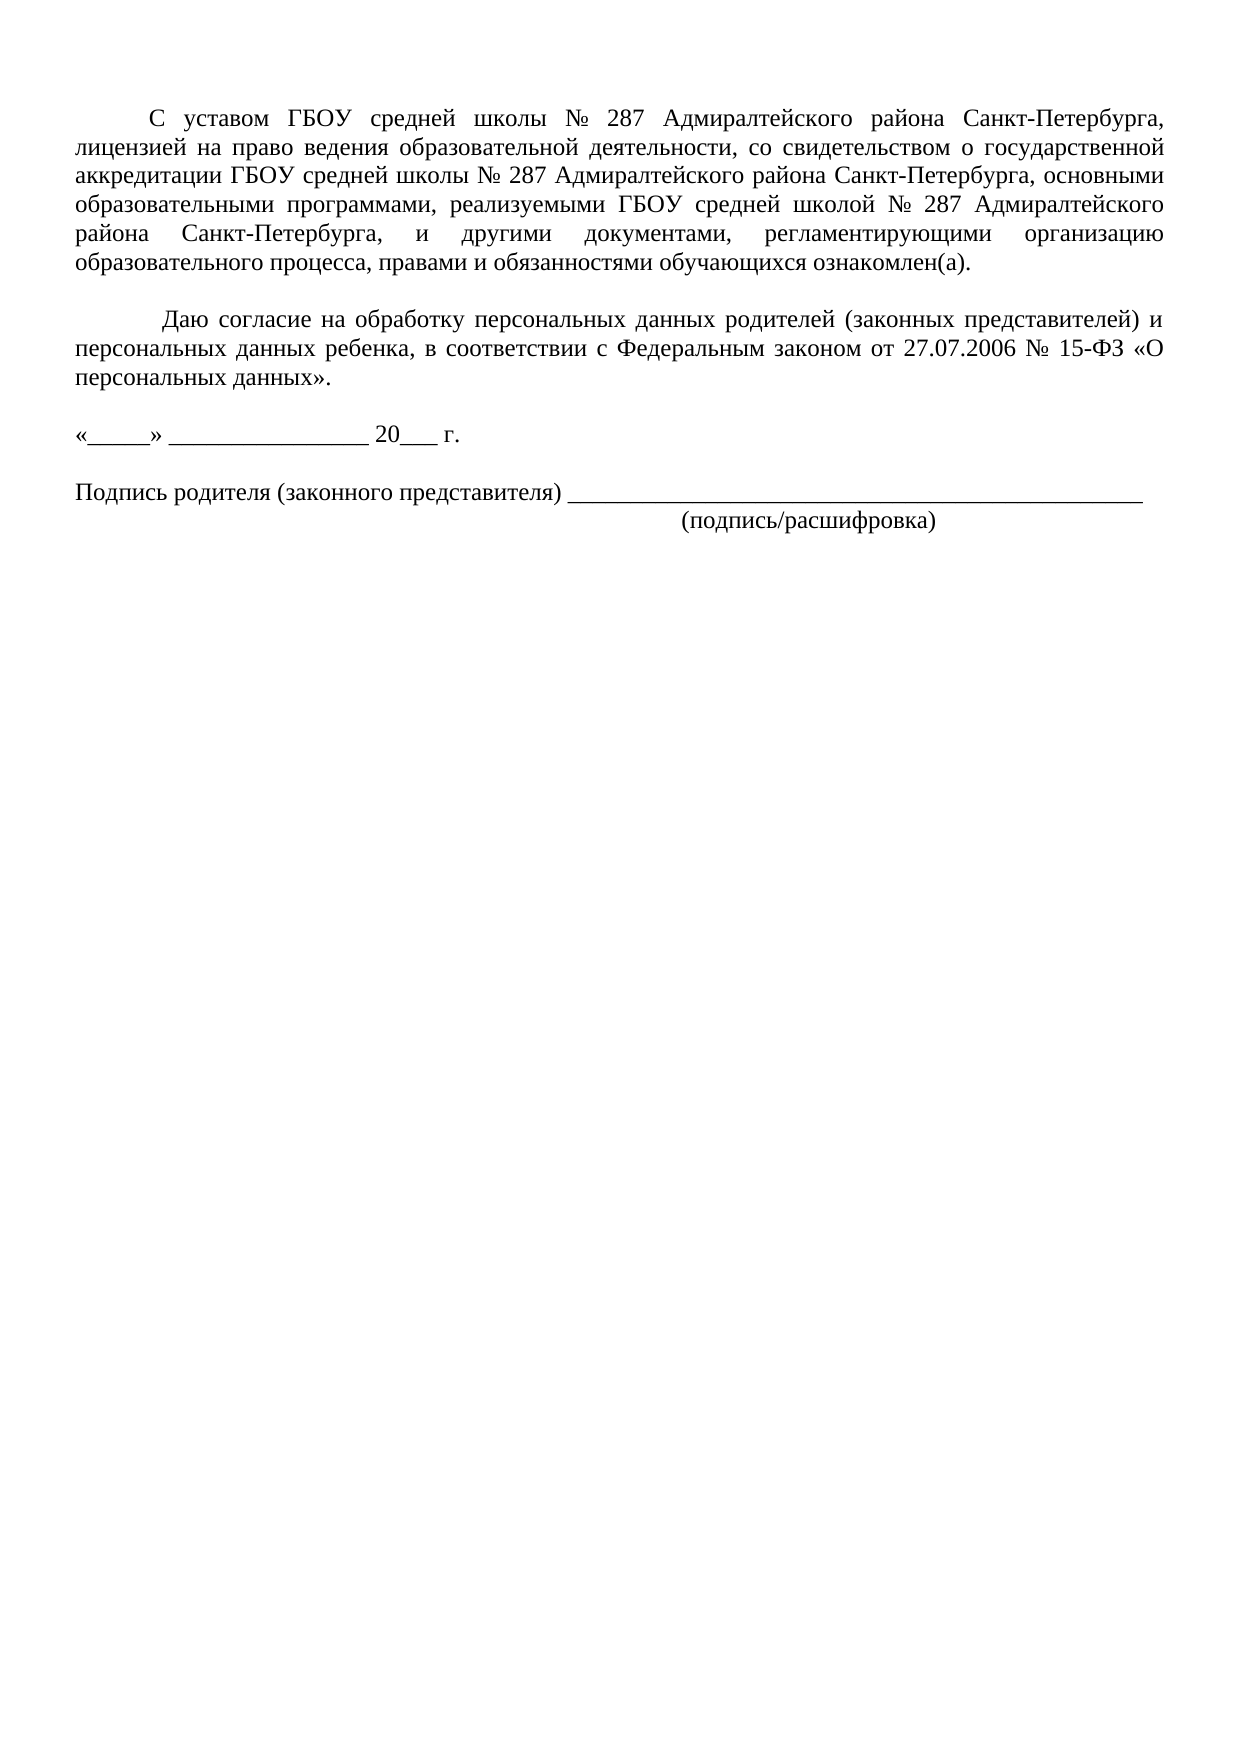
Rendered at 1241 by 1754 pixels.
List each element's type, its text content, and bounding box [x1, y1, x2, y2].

text «_____» ________________ 20___ г. [75, 419, 1165, 448]
text Подпись родителя (законного представителя) ______________________________________________ [75, 477, 1165, 506]
text (подпись/расшифровка) [75, 506, 1165, 534]
text С уставом ГБОУ средней школы № 287 Адмиралтейского района Санкт-Петербурга, лицензией на право ведения образовательной деятельности, со свидетельством о государственной аккредитации ГБОУ средней школы № 287 Адмиралтейского района Санкт-Петербурга, основными образовательными программами, реализуемыми ГБОУ средней школой № 287 Адмиралтейского района Санкт-Петербурга, и другими документами, регламентирующими организацию образовательного процесса, правами и обязанностями обучающихся ознакомлен(а). [75, 103, 1165, 276]
text Даю согласие на обработку персональных данных родителей (законных представителей) и персональных данных ребенка, в соответствии с Федеральным законом от 27.07.2006 № 15-ФЗ «О персональных данных». [75, 304, 1165, 391]
